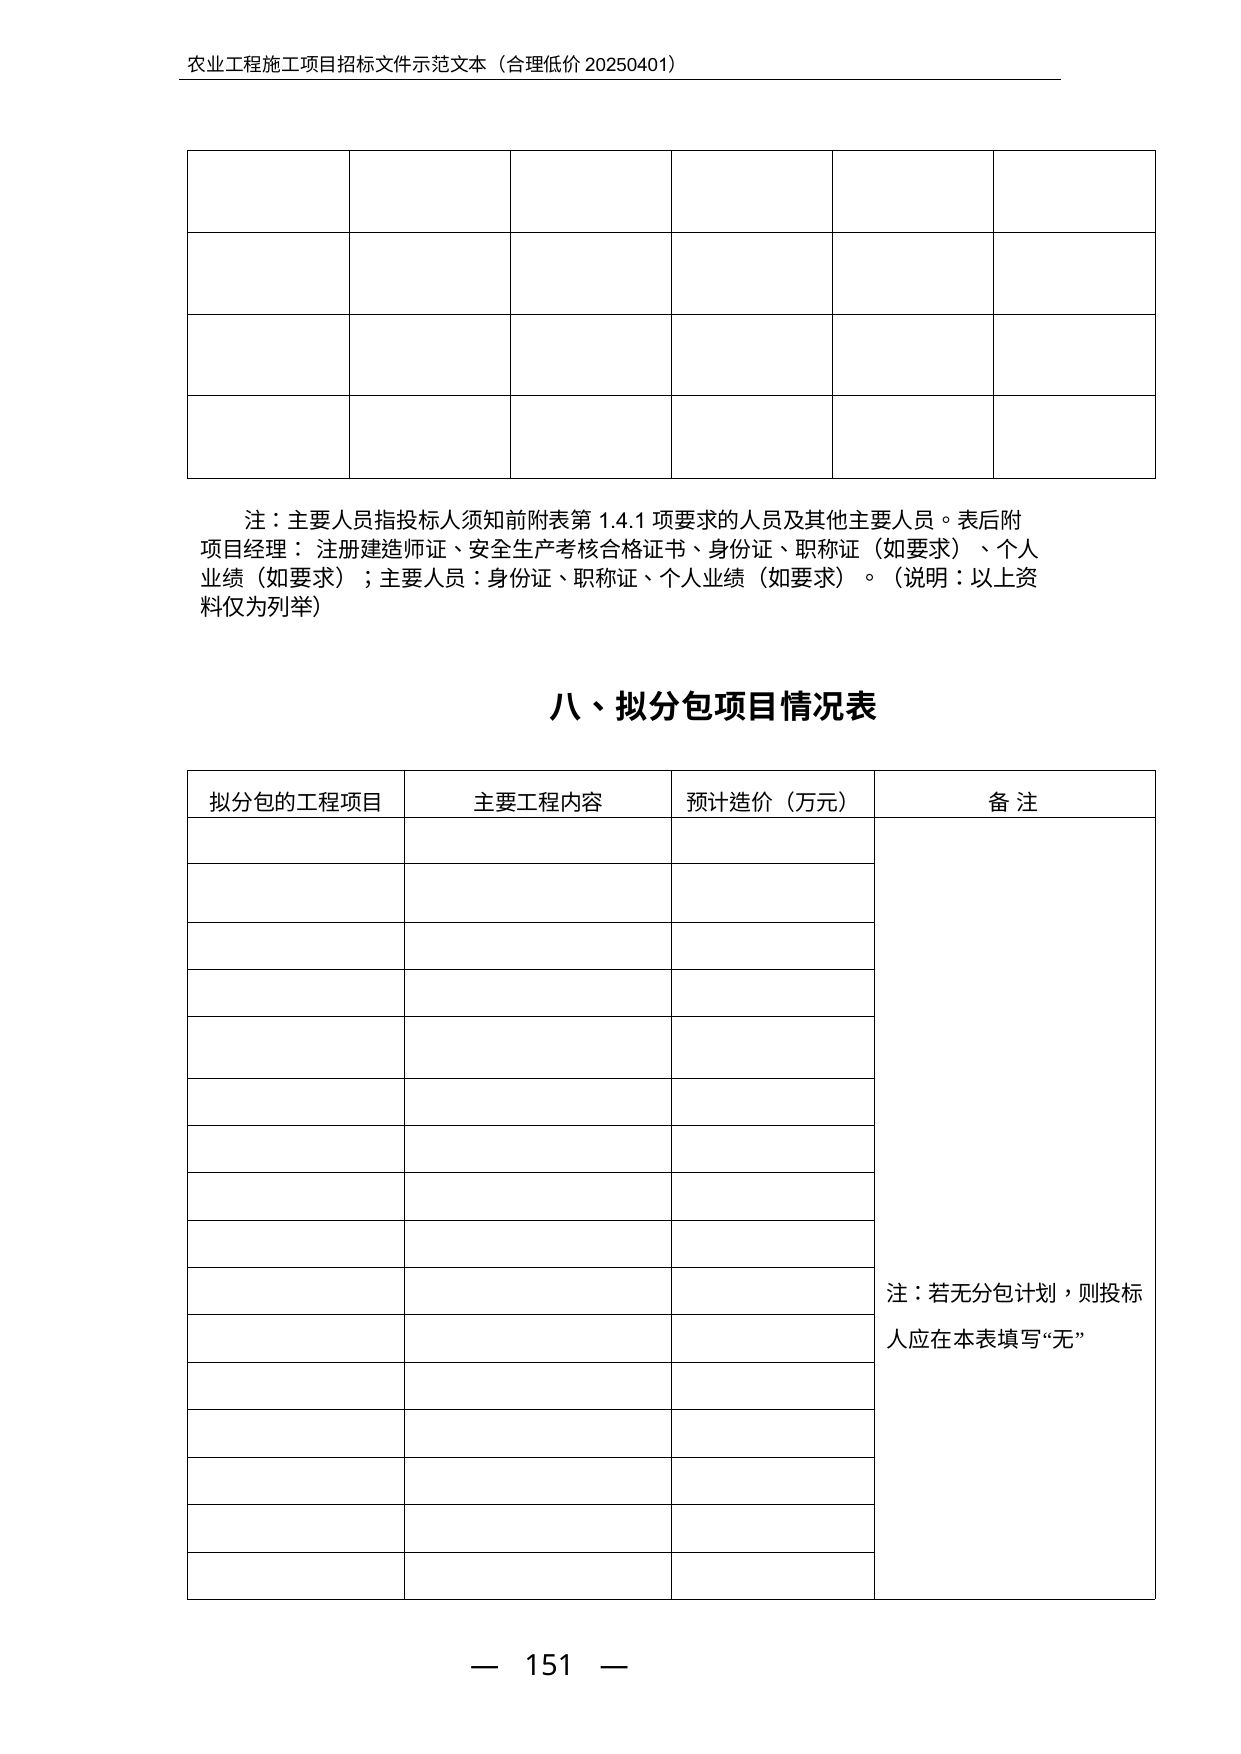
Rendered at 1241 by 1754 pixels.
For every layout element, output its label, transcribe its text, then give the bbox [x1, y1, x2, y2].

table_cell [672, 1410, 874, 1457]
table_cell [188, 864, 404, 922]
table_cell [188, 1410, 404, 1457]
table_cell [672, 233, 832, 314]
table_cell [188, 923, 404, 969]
text 八、拟分包项目情况表 [549, 686, 1053, 727]
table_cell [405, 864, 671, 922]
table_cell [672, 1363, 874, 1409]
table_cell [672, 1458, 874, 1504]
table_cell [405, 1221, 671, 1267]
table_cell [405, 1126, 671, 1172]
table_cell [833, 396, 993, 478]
text 注：主要人员指投标人须知前附表第 1.4.1 项要求的人员及其他主要人员。表后附项目经理： 注册建造师证、安全生产考核合格证书、身份证、职称证（如要求）、个人业绩（如要求）；主要人员：身份证、职称证、个人业绩（如要求）。（说明：以上资料仅为列举） [200, 507, 1040, 623]
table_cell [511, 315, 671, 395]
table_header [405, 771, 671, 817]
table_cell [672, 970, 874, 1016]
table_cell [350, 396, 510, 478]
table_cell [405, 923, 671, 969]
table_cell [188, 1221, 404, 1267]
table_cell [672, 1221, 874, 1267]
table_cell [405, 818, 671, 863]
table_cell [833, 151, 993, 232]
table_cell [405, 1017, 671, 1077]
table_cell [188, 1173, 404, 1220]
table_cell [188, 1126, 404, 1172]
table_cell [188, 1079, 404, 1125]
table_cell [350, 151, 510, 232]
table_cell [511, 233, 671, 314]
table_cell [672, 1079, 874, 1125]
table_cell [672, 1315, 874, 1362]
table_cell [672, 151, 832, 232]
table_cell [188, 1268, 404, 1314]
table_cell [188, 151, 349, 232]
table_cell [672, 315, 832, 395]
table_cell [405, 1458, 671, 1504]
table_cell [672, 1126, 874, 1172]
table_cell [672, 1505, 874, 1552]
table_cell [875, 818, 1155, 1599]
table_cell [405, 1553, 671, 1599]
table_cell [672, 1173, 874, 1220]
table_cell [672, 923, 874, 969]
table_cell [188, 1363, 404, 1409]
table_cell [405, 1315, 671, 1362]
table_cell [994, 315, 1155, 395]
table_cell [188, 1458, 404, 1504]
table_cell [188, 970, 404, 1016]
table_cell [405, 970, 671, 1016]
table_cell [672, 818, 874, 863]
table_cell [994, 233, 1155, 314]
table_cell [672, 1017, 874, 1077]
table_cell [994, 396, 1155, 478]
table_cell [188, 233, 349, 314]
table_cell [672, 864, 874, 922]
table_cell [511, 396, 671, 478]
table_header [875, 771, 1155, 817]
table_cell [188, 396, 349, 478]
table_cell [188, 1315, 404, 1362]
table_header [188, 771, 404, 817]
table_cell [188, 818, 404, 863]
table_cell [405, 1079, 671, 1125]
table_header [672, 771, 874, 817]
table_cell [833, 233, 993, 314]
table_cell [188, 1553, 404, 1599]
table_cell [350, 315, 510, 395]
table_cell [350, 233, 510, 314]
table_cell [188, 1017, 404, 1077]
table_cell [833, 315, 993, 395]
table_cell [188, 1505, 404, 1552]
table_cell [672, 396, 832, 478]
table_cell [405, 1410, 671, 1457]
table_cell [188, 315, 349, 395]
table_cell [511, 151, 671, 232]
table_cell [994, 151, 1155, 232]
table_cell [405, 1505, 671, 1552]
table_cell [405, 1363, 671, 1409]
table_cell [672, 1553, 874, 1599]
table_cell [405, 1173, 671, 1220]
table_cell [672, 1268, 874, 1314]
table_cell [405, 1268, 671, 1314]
